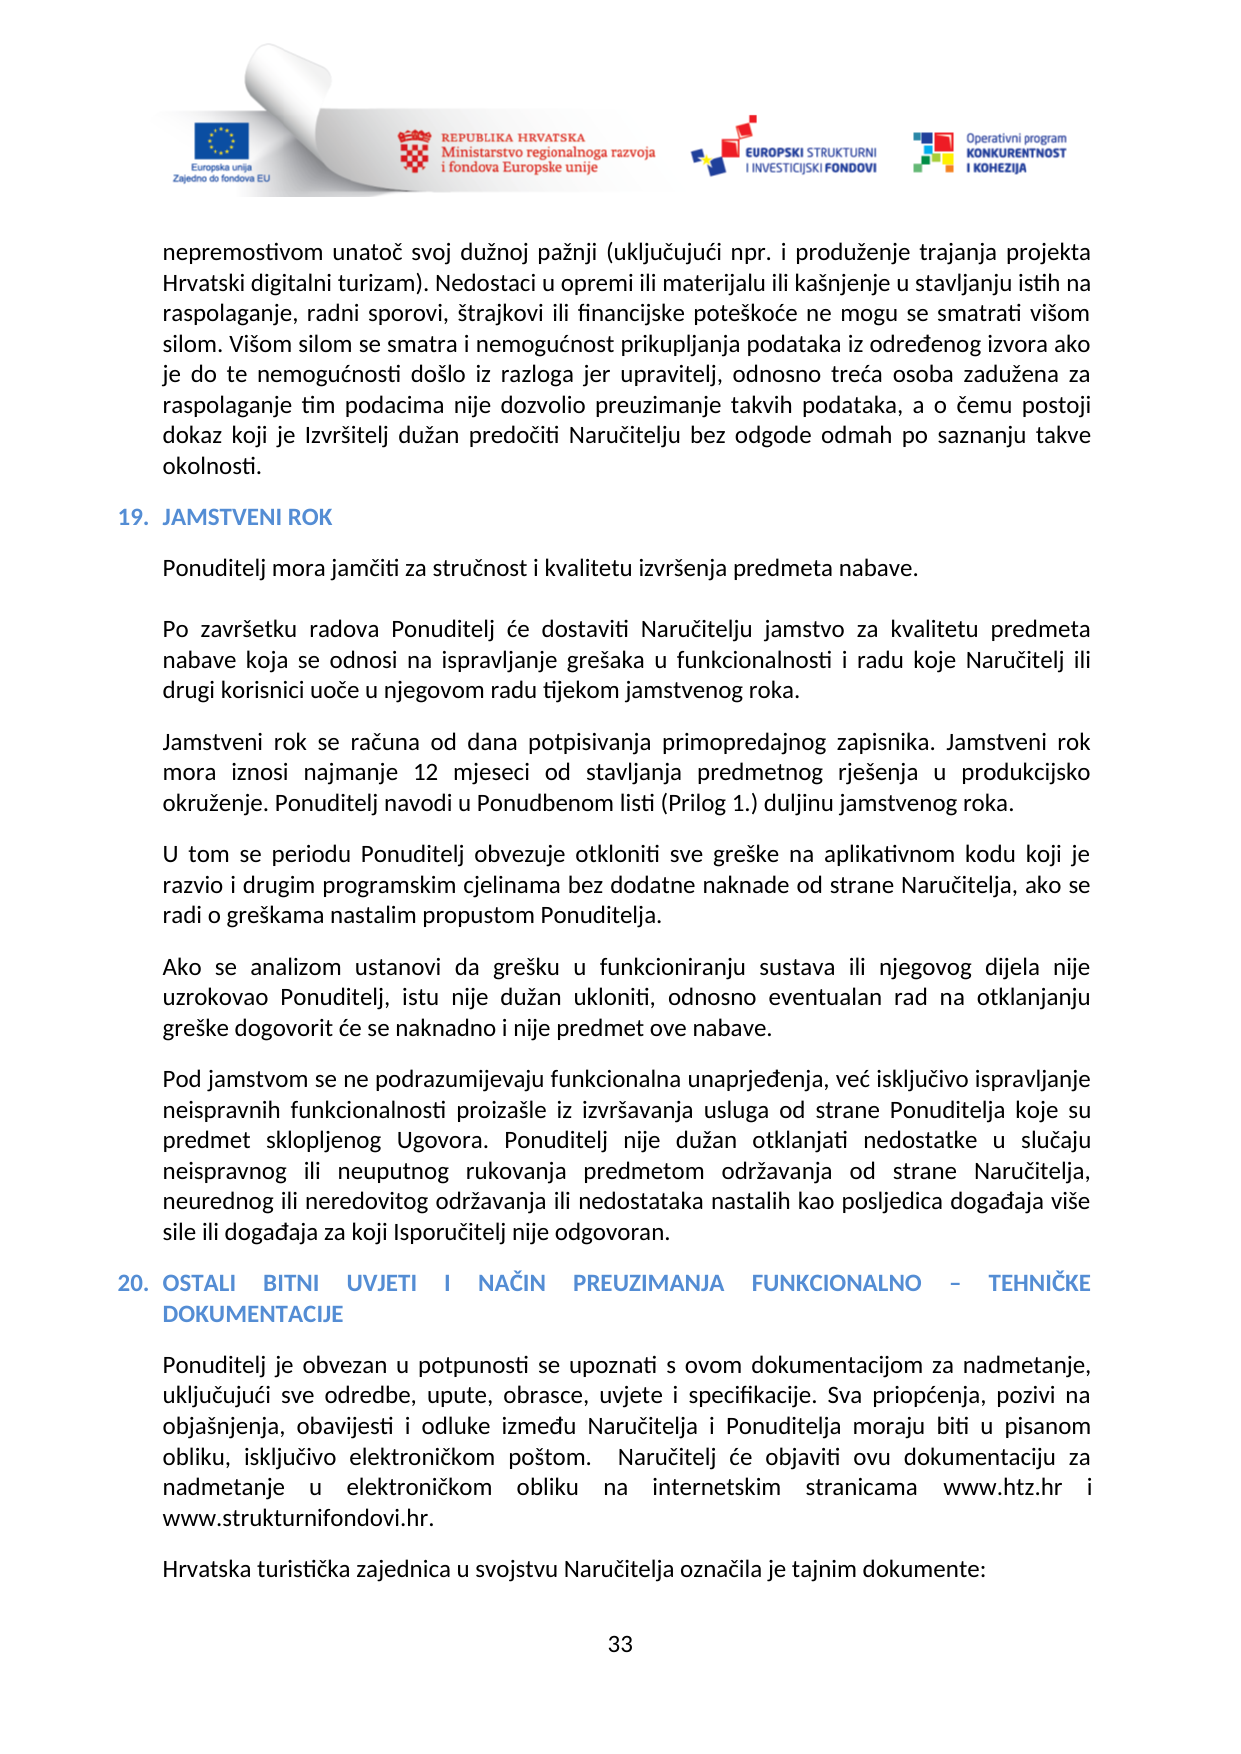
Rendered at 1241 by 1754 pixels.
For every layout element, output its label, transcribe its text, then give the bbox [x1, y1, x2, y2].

text Po završetku radova Ponuditelj će dostaviti Naručitelju jamstvo za kvalitetu predmeta nabave koja se odnosi na ispravljanje grešaka u funkcionalnosti i radu koje Naručitelj ili drugi korisnici uoče u njegovom radu tijekom jamstvenog roka. [162, 614, 1092, 705]
text Pod jamstvom se ne podrazumijevaju funkcionalna unaprjeđenja, već isključivo ispravljanje neispravnih funkcionalnosti proizašle iz izvršavanja usluga od strane Ponuditelja koje su predmet sklopljenog Ugovora. Ponuditelj nije dužan otklanjati nedostatke u slučaju neispravnog ili neuputnog rukovanja predmetom održavanja od strane Naručitelja, neurednog ili neredovitog održavanja ili nedostataka nastalih kao posljedica događaja više sile ili događaja za koji Isporučitelj nije odgovoran. [162, 1063, 1092, 1246]
text Ponuditelj mora jamčiti za stručnost i kvalitetu izvršenja predmeta nabave. [162, 553, 1092, 583]
text U tom se periodu Ponuditelj obvezuje otkloniti sve greške na aplikativnom kodu koji je razvio i drugim programskim cjelinama bez dodatne naknade od strane Naručitelja, ako se radi o greškama nastalim propustom Ponuditelja. [162, 838, 1092, 930]
subtitle OSTALI BITNI UVJETI I NAČIN PREUZIMANJA FUNKCIONALNO – TEHNIČKE DOKUMENTACIJE [117, 1267, 1092, 1328]
text Ponuditelj je obvezan u potpunosti se upoznati s ovom dokumentacijom za nadmetanje, uključujući sve odredbe, upute, obrasce, uvjete i specifikacije. Sva priopćenja, pozivi na objašnjenja, obavijesti i odluke između Naručitelja i Ponuditelja moraju biti u pisanom obliku, isključivo elektroničkom poštom. Naručitelj će objaviti ovu dokumentaciju za nadmetanje u elektroničkom obliku na internetskim stranicama www.htz.hr i www.strukturnifondovi.hr. [162, 1349, 1092, 1532]
subtitle JAMSTVENI ROK [117, 501, 1092, 532]
text Jamstveni rok se računa od dana potpisivanja primopredajnog zapisnika. Jamstveni rok mora iznosi najmanje 12 mjeseci od stavljanja predmetnog rješenja u produkcijsko okruženje. Ponuditelj navodi u Ponudbenom listi (Prilog 1.) duljinu jamstvenog roka. [162, 726, 1092, 818]
picture [148, 30, 1088, 196]
text Ako se analizom ustanovi da grešku u funkcioniranju sustava ili njegovog dijela nije uzrokovao Ponuditelj, istu nije dužan ukloniti, odnosno eventualan rad na otklanjanju greške dogovorit će se naknadno i nije predmet ove nabave. [162, 951, 1092, 1042]
text Hrvatska turistička zajednica u svojstvu Naručitelja označila je tajnim dokumente: [162, 1553, 1092, 1583]
